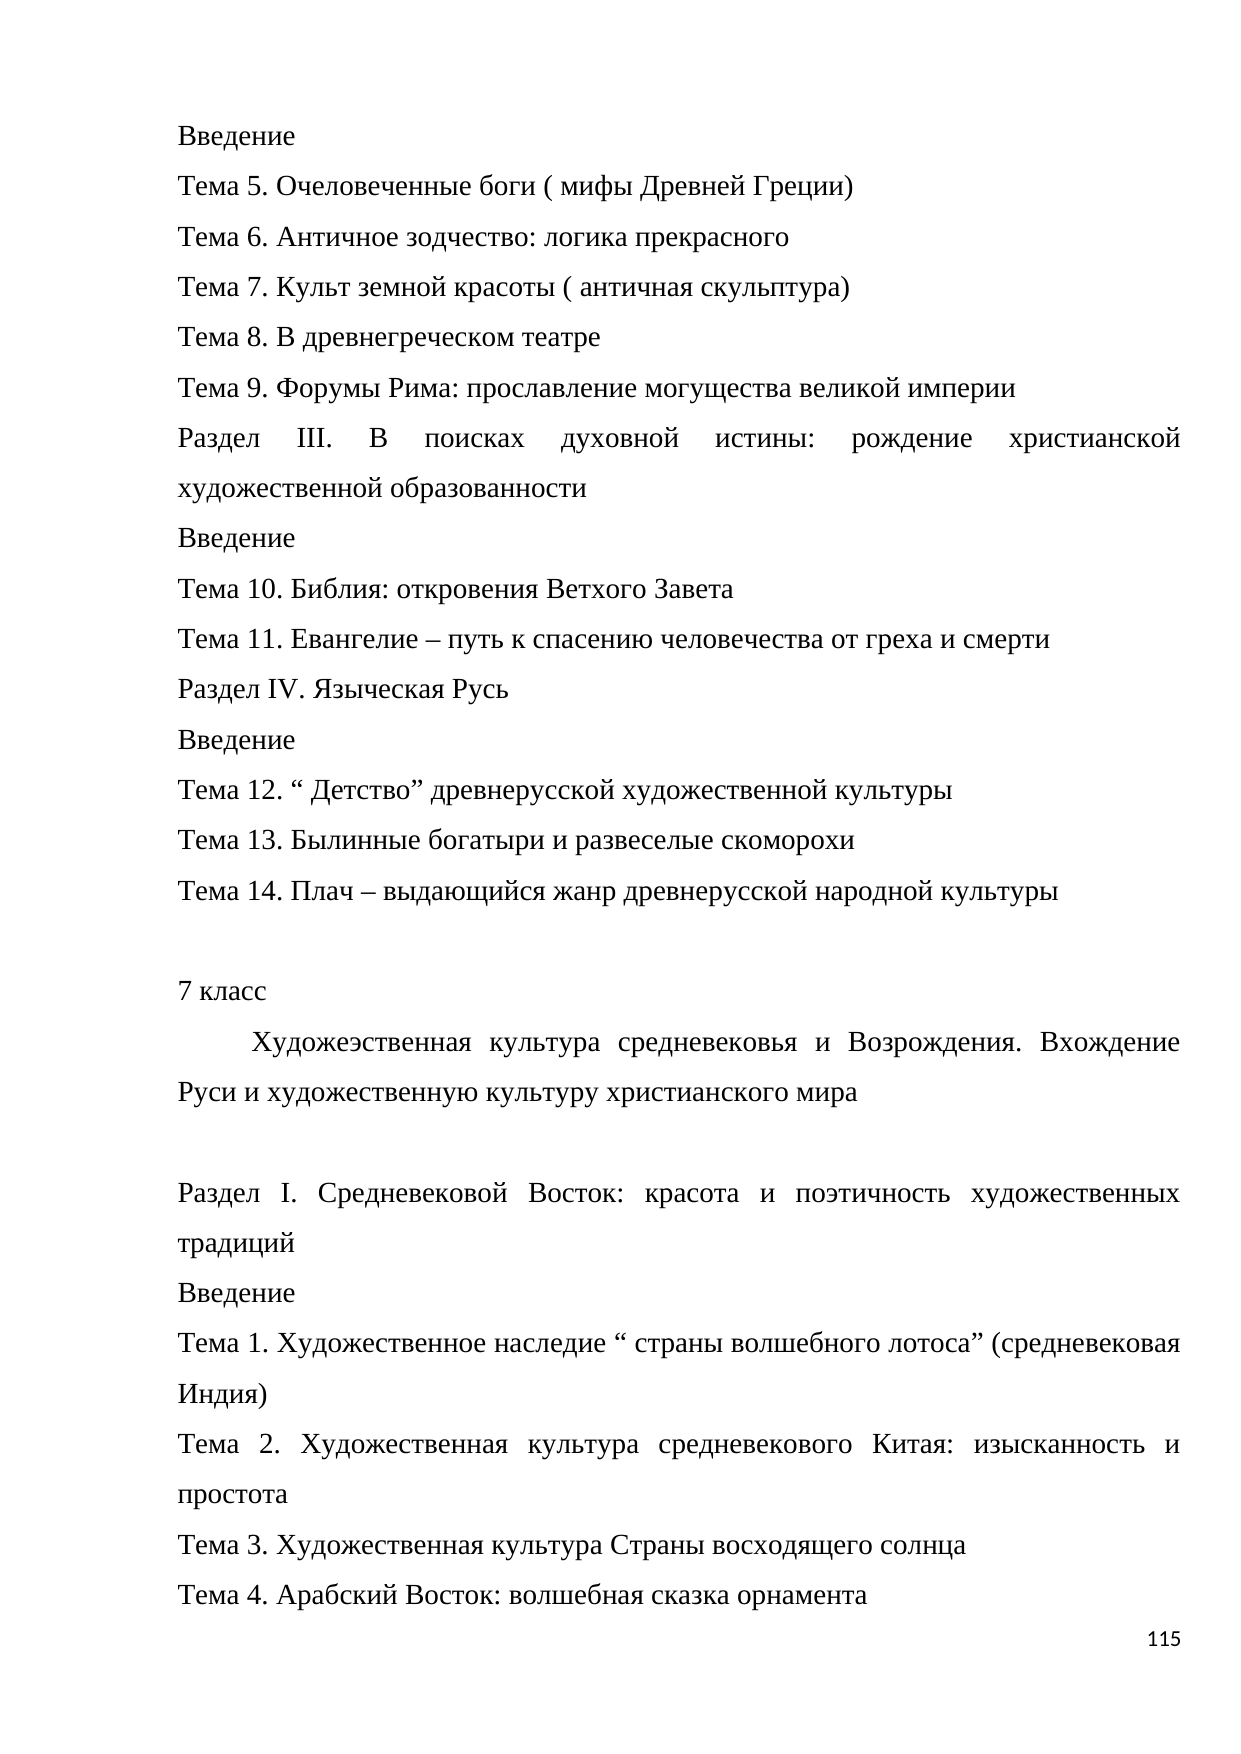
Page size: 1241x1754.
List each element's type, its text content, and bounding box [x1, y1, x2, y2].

text Введение [177, 1275, 1181, 1309]
text Тема 11. Евангелие – путь к спасению человечества от греха и смерти [177, 621, 1181, 655]
text Тема 13. Былинные богатыри и развеселые скоморохи [177, 822, 1181, 856]
text Введение [177, 521, 1181, 554]
text Раздел III. В поисках духовной истины: рождение христианской художественной образованности [177, 420, 1181, 504]
text Тема 9. Форумы Рима: прославление могущества великой империи [177, 370, 1181, 403]
text Тема 14. Плач – выдающийся жанр древнерусской народной культуры [177, 873, 1181, 906]
text Тема 5. Очеловеченные боги ( мифы Древней Греции) [177, 168, 1181, 202]
text Тема 4. Арабский Восток: волшебная сказка орнамента [177, 1577, 1181, 1611]
text Раздел I. Средневековой Восток: красота и поэтичность художественных традиций [177, 1175, 1181, 1258]
text Тема 7. Культ земной красоты ( античная скульптура) [177, 269, 1181, 303]
text Художеэственная культура средневековья и Возрождения. Вхождение Руси и художественную культуру христианского мира [177, 1024, 1181, 1108]
text Введение [177, 118, 1181, 152]
text Тема 12. “ Детство” древнерусской художественной культуры [177, 772, 1181, 806]
text Тема 1. Художественное наследие “ страны волшебного лотоса” (средневековая Индия) [177, 1326, 1181, 1409]
text Тема 10. Библия: откровения Ветхого Завета [177, 571, 1181, 604]
text Введение [177, 722, 1181, 755]
text Тема 3. Художественная культура Страны восходящего солнца [177, 1527, 1181, 1560]
text 7 класс [177, 973, 1181, 1007]
text Тема 6. Античное зодчество: логика прекрасного [177, 219, 1181, 252]
text Тема 8. В древнегреческом театре [177, 319, 1181, 353]
text Тема 2. Художественная культура средневекового Китая: изысканность и простота [177, 1426, 1181, 1510]
text Раздел IV. Языческая Русь [177, 672, 1181, 705]
